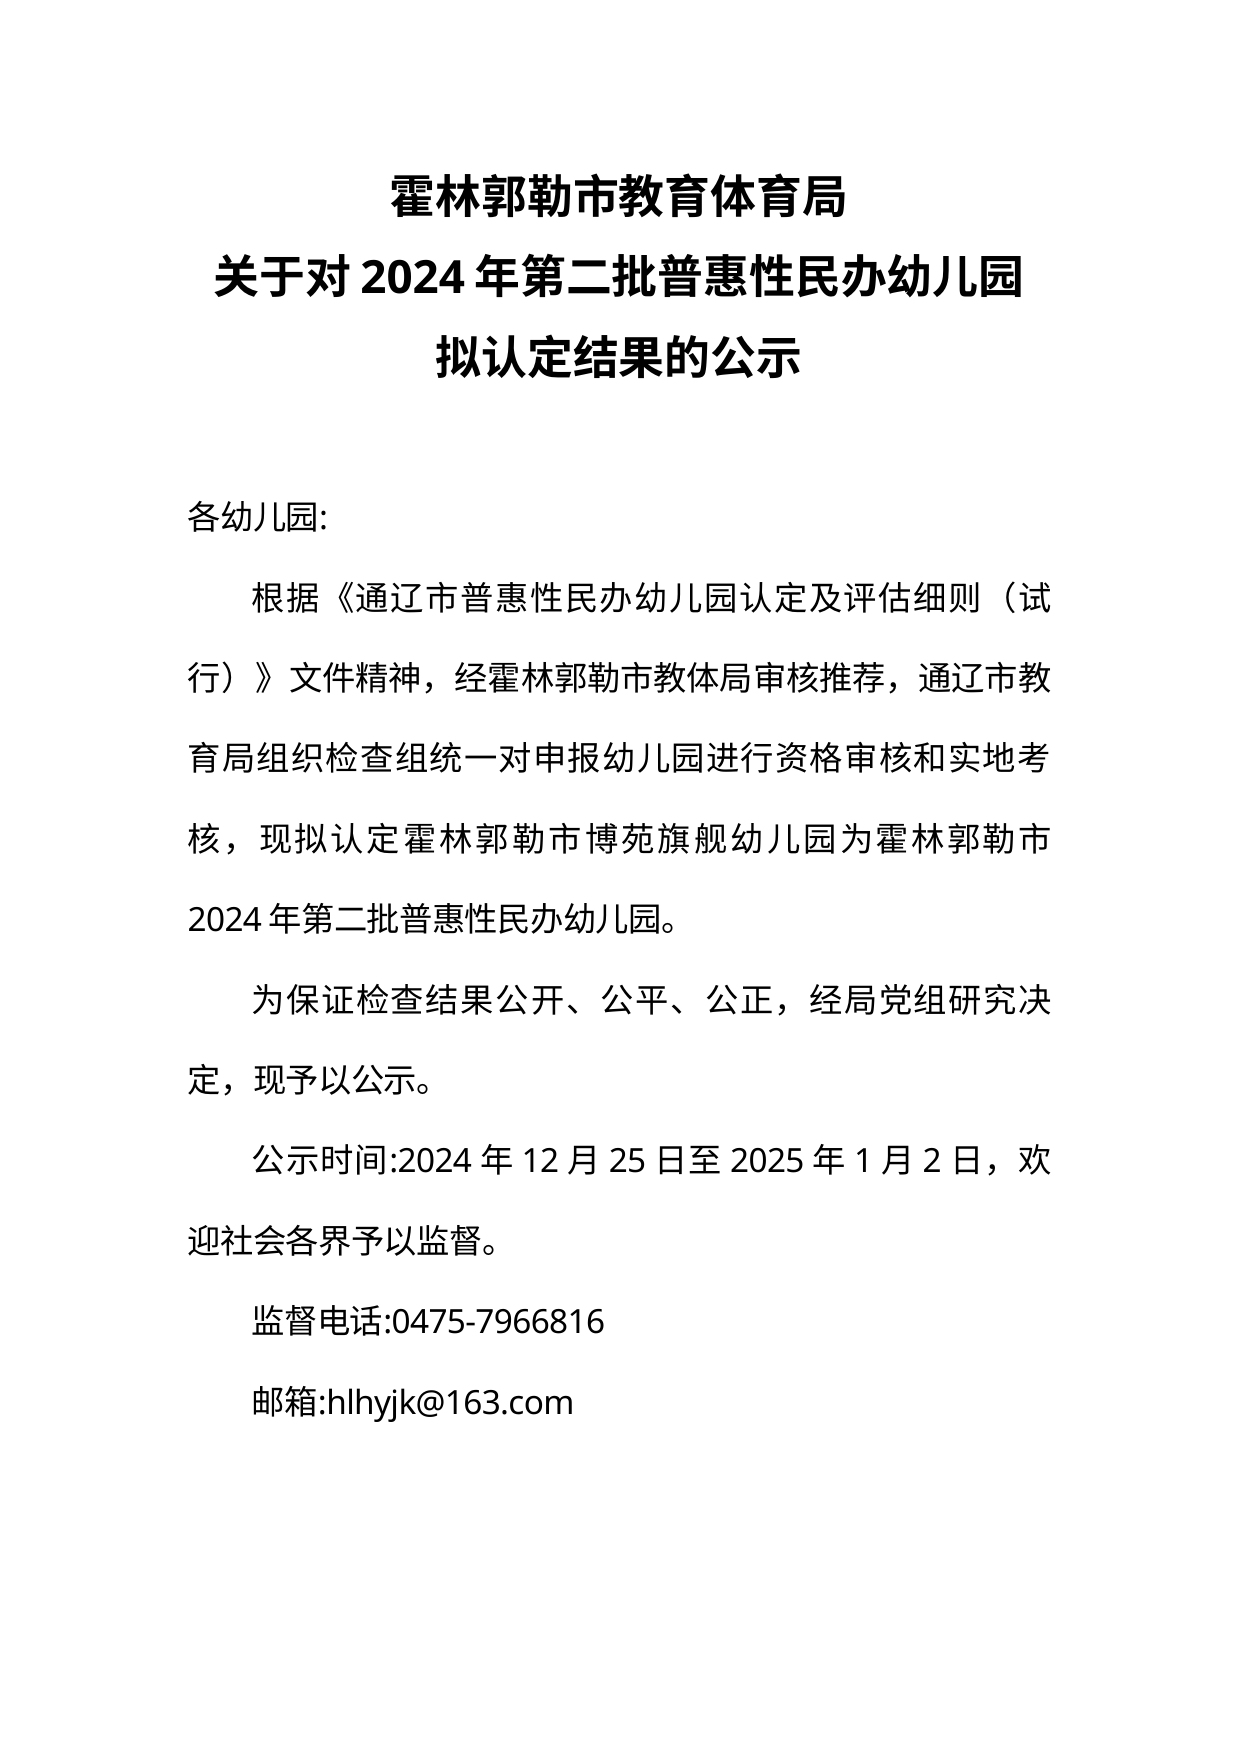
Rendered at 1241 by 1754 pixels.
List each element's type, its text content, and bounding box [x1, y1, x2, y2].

text 霍林郭勒市教育体育局 [187, 153, 1050, 234]
text 公示时间:2024年12月25日至2025年1月2日，欢迎社会各界予以监督。 [187, 1118, 1053, 1279]
text 邮箱:hlhyjk@163.com [187, 1359, 1053, 1440]
text 各幼儿园: [187, 475, 1053, 555]
text 拟认定结果的公示 [187, 314, 1050, 394]
text 为保证检查结果公开、公平、公正，经局党组研究决定，现予以公示。 [187, 957, 1053, 1118]
text 监督电话:0475-7966816 [187, 1279, 1053, 1359]
text 根据《通辽市普惠性民办幼儿园认定及评估细则（试行）》文件精神，经霍林郭勒市教体局审核推荐，通辽市教育局组织检查组统一对申报幼儿园进行资格审核和实地考核，现拟认定霍林郭勒市博苑旗舰幼儿园为霍林郭勒市2024年第二批普惠性民办幼儿园。 [187, 555, 1053, 957]
text 关于对2024年第二批普惠性民办幼儿园 [187, 234, 1050, 314]
